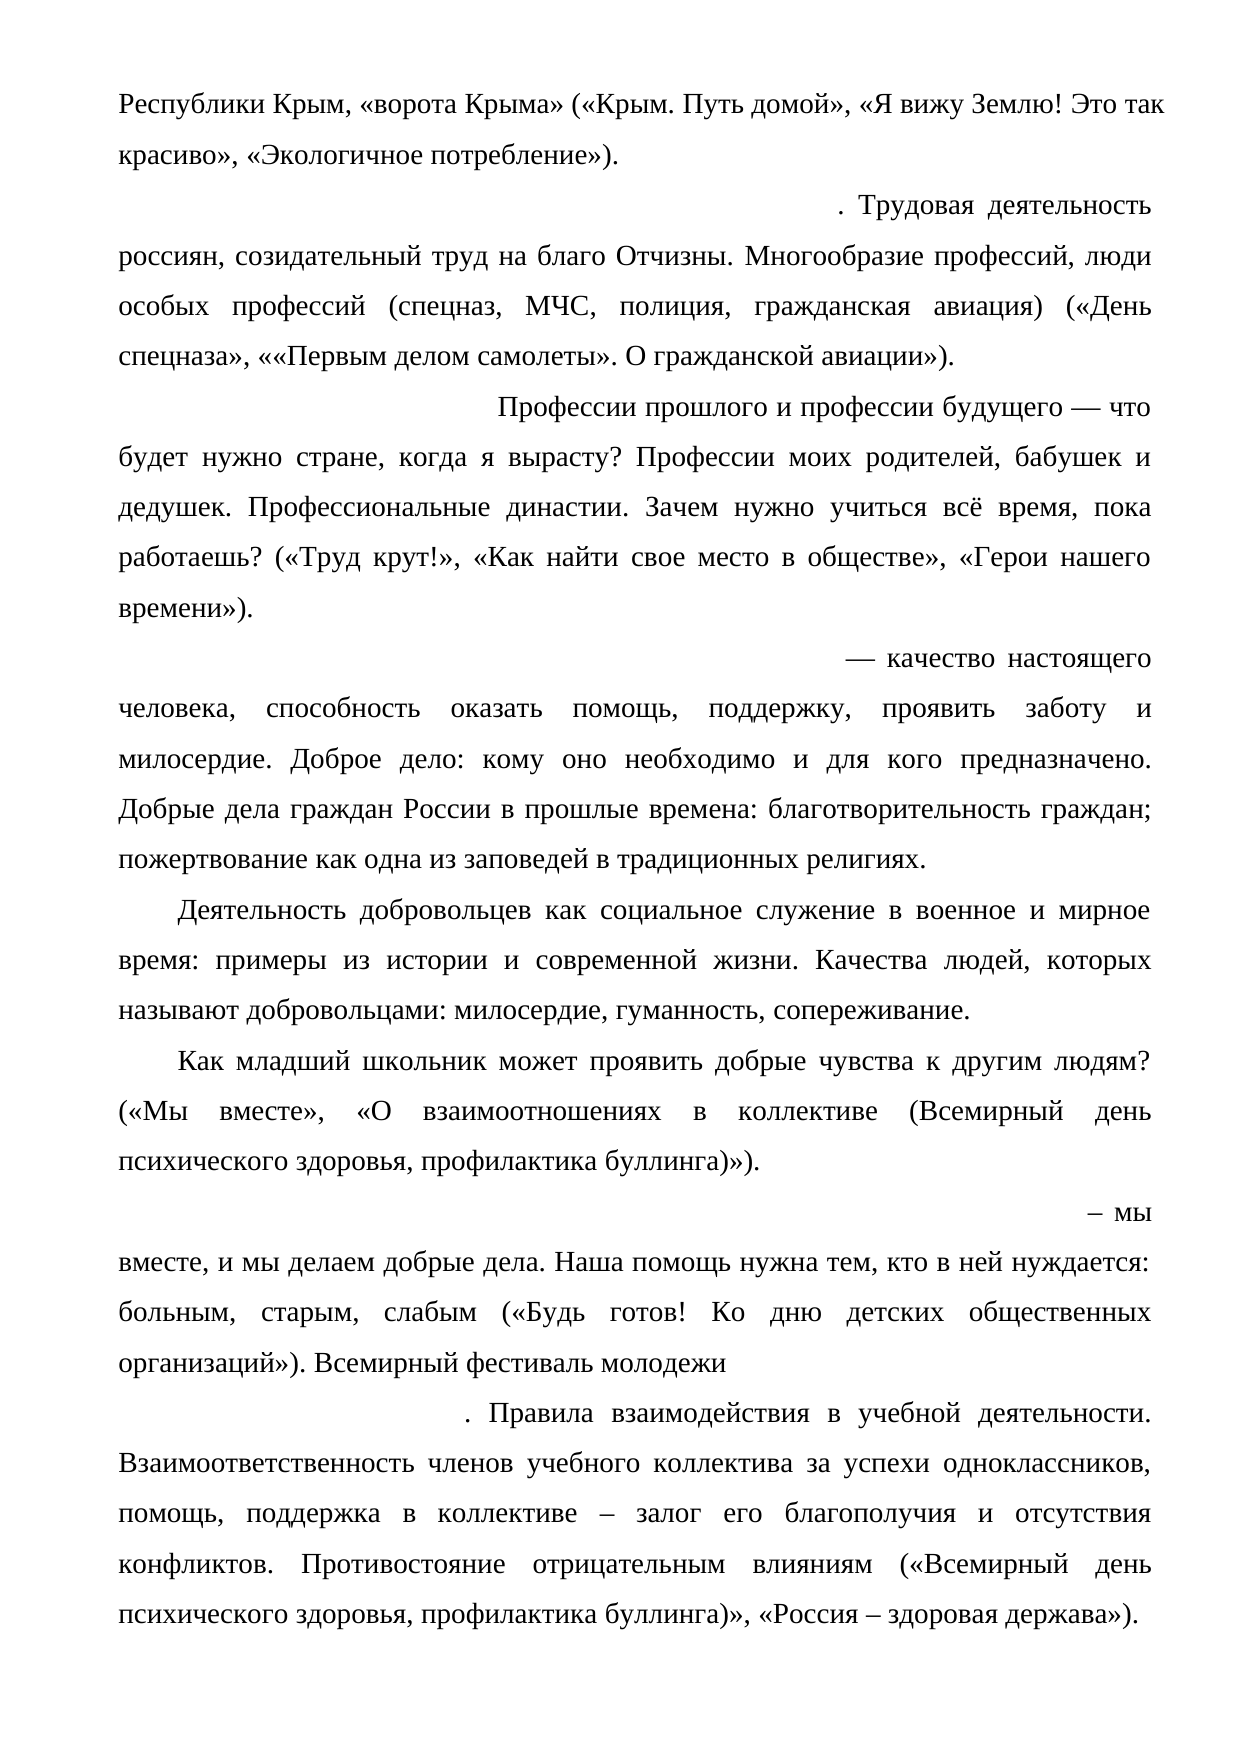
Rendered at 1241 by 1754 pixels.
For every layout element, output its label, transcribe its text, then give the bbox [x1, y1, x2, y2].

text Деятельность добровольцев как социальное служение в военное и мирное время: примеры из истории и современной жизни. Качества людей, которых называют добровольцами: милосердие, гуманность, сопереживание. [118, 892, 1151, 1026]
text – мы вместе, и мы делаем добрые дела. Наша помощь нужна тем, кто в ней нуждается: больным, старым, слабым («Будь готов! Ко дню детских общественных организаций»). Всемирный фестиваль молодежи [118, 1194, 1152, 1378]
text . Правила взаимодействия в учебной деятельности. Взаимоответственность членов учебного коллектива за успехи одноклассников, помощь, поддержка в коллективе – залог его благополучия и отсутствия конфликтов. Противостояние отрицательным влияниям («Всемирный день психического здоровья, профилактика буллинга)», «Россия – здоровая держава»). [118, 1395, 1152, 1630]
text Как младший школьник может проявить добрые чувства к другим людям? («Мы вместе», «О взаимоотношениях в коллективе (Всемирный день психического здоровья, профилактика буллинга)»). [118, 1043, 1152, 1177]
text . Трудовая деятельность россиян, созидательный труд на благо Отчизны. Многообразие профессий, люди особых профессий (спецназ, МЧС, полиция, гражданская авиация) («День спецназа», ««Первым делом самолеты». О гражданской авиации»). [118, 187, 1152, 372]
text Профессии прошлого и профессии будущего — что будет нужно стране, когда я вырасту? Профессии моих родителей, бабушек и дедушек. Профессиональные династии. Зачем нужно учиться всё время, пока работаешь? («Труд крут!», «Как найти свое место в обществе», «Герои нашего времени»). [118, 389, 1152, 623]
text — качество настоящего человека, способность оказать помощь, поддержку, проявить заботу и милосердие. Доброе дело: кому оно необходимо и для кого предназначено. Добрые дела граждан России в прошлые времена: благотворительность граждан; пожертвование как одна из заповедей в традиционных религиях. [118, 640, 1152, 875]
text Республики Крым, «ворота Крыма» («Крым. Путь домой», «Я вижу Землю! Это так красиво», «Экологичное потребление»). [118, 87, 1167, 171]
